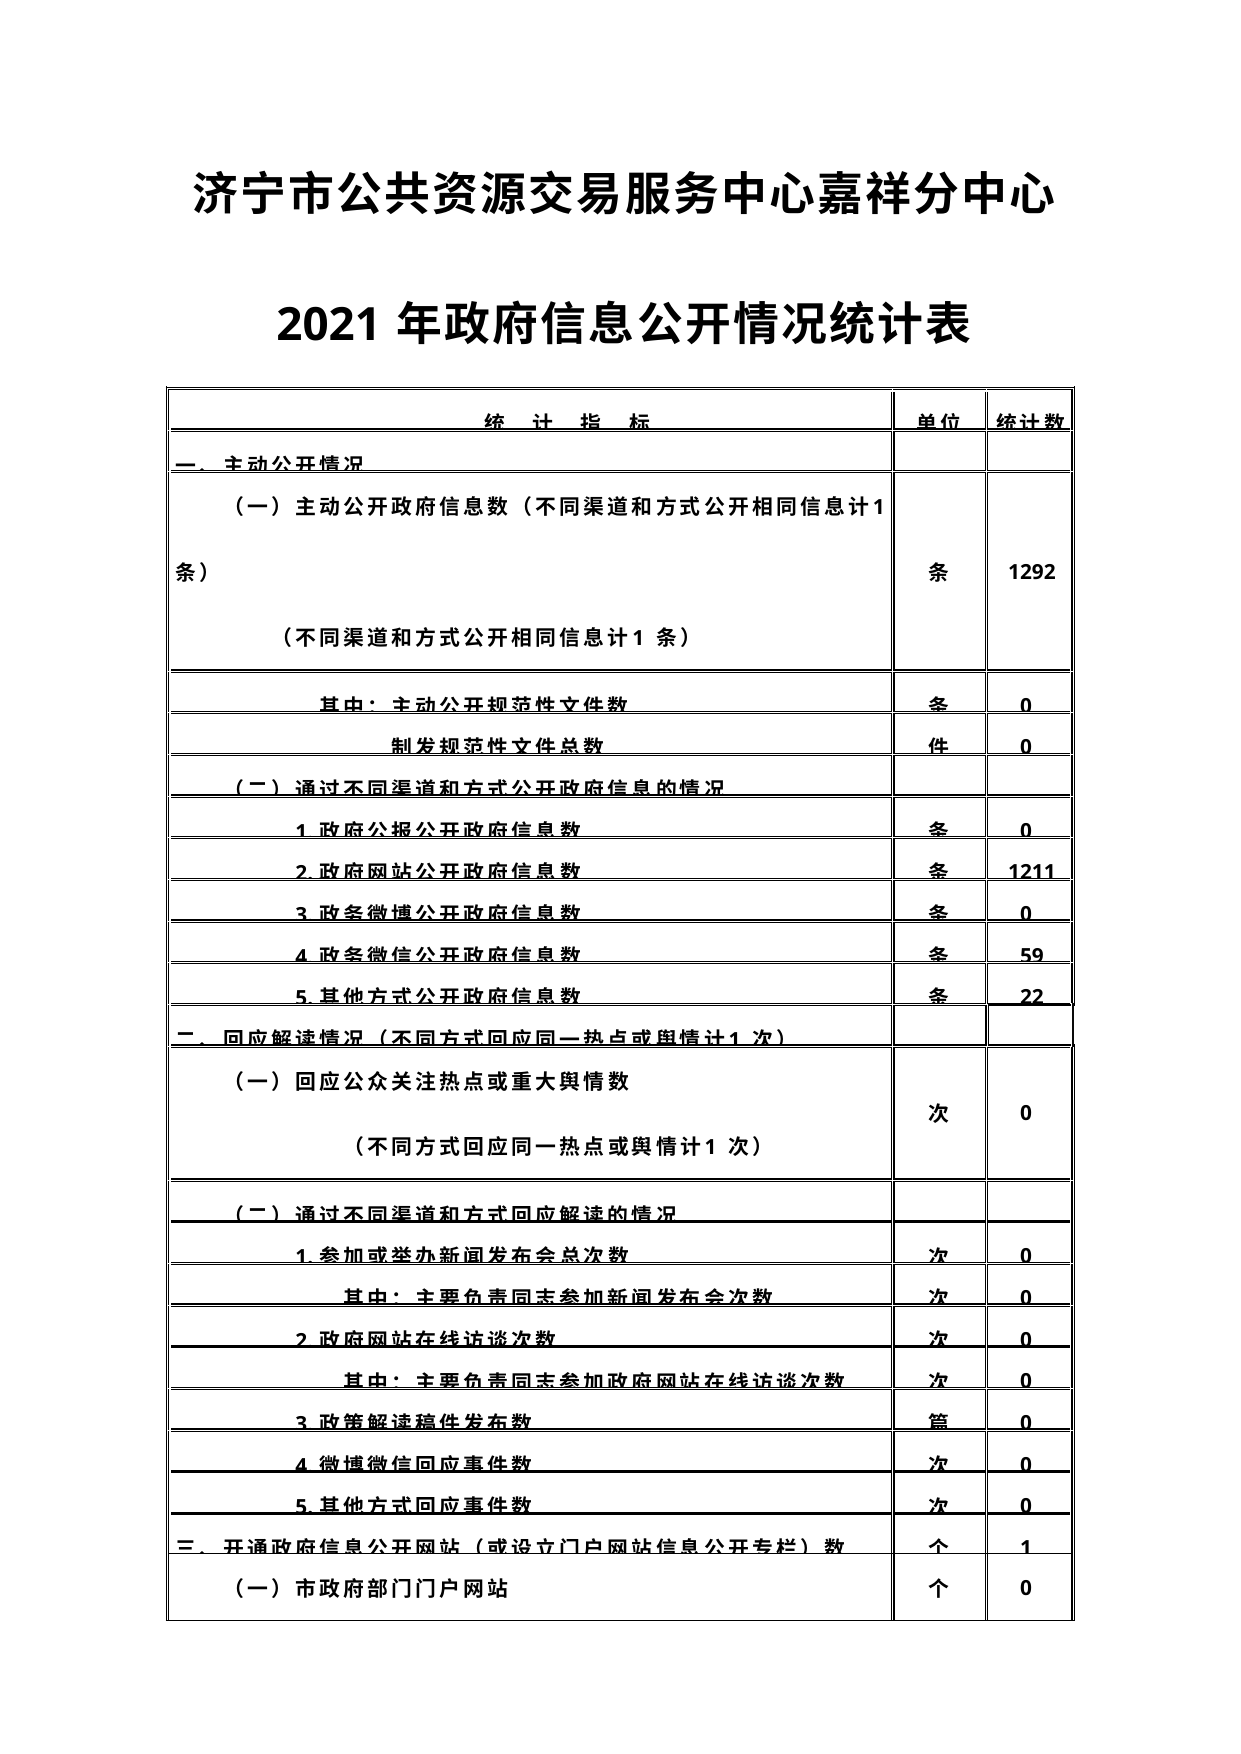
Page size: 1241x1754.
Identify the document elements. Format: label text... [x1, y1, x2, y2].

table_cell 4.政务微信公开政府信息数 [169, 919, 891, 961]
table_cell 59 [988, 919, 1072, 961]
table_cell 次 [895, 1048, 985, 1178]
text 济宁市公共资源交易服务中心嘉祥分中心 [175, 125, 1075, 256]
table_cell 条 [895, 881, 985, 919]
table_cell 次 [895, 1432, 985, 1470]
table_cell 件 [895, 714, 985, 752]
table_cell 0 [988, 794, 1072, 836]
table_cell 条 [895, 923, 985, 961]
table_cell [895, 1182, 985, 1220]
table_cell [895, 756, 985, 794]
table_cell 0 [988, 878, 1072, 919]
table_header 统 计 指 标 [169, 388, 893, 428]
table_cell [989, 1003, 1072, 1044]
table_cell （一）市政府部门门户网站 [169, 1554, 891, 1620]
table_cell [895, 1006, 985, 1044]
table_cell 5.其他方式公开政府信息数 [167, 961, 893, 1002]
table_cell 0 [988, 1303, 1072, 1345]
table_cell 0 [988, 1220, 1071, 1262]
table_cell 次 [895, 1348, 985, 1387]
table_cell 次 [895, 1223, 985, 1262]
table_cell 个 [895, 1554, 985, 1620]
table_cell 个 [895, 1515, 985, 1553]
table_cell 二、回应解读情况（不同方式回应同一热点或舆情计1次） [169, 1003, 891, 1044]
table_cell 0 [987, 1044, 1072, 1178]
table_cell 4.微博微信回应事件数 [169, 1428, 891, 1470]
table_cell [988, 1178, 1072, 1220]
table_cell 2.政府网站公开政府信息数 [167, 836, 893, 877]
table_cell [988, 753, 1072, 794]
table_cell （一）主动公开政府信息数（不同渠道和方式公开相同信息计1条） （不同渠道和方式公开相同信息计1条） [167, 470, 893, 669]
table_cell 1 [988, 1512, 1071, 1553]
table_cell 0 [987, 711, 1073, 752]
table_cell 2.政府网站在线访谈次数 [169, 1303, 891, 1345]
table_cell 其中：主要负责同志参加新闻发布会次数 [167, 1262, 893, 1303]
text 2021年政府信息公开情况统计表 [175, 256, 1075, 386]
table_cell 次 [895, 1473, 985, 1512]
table_cell [988, 428, 1072, 470]
table_header 统计数 [987, 390, 1071, 428]
table_cell 条 [895, 964, 985, 1002]
table_cell 0 [988, 1554, 1071, 1620]
table_cell （二）通过不同渠道和方式回应解读的情况 [169, 1178, 891, 1220]
table_cell 1211 [987, 836, 1073, 877]
table_cell 22 [987, 961, 1073, 1002]
table_header 单位 [893, 390, 987, 428]
table_cell 次 [895, 1307, 985, 1345]
table_cell 次 [895, 1265, 985, 1303]
table_cell 三、开通政府信息公开网站（或设立门户网站信息公开专栏）数 [169, 1512, 891, 1553]
table_cell 篇 [895, 1390, 985, 1428]
table_cell 3.政务微博公开政府信息数 [169, 878, 891, 919]
table_cell 0 [988, 1470, 1071, 1512]
table_cell [895, 432, 985, 470]
table_cell （一）回应公众关注热点或重大舆情数 （不同方式回应同一热点或舆情计1次） [169, 1044, 891, 1178]
table_cell 0 [988, 1345, 1071, 1387]
table_cell 其中：主动公开规范性文件数 [169, 669, 891, 711]
table_cell 制发规范性文件总数 [167, 711, 893, 752]
table_cell 条 [895, 798, 985, 836]
table_cell （二）通过不同渠道和方式公开政府信息的情况 [169, 753, 891, 794]
table_cell 其中：主要负责同志参加政府网站在线访谈次数 [169, 1345, 891, 1387]
table_cell 条 [895, 673, 985, 711]
table_cell 1.参加或举办新闻发布会总次数 [169, 1220, 891, 1262]
table_cell 0 [987, 1387, 1073, 1428]
table_cell 0 [987, 1262, 1073, 1303]
table_cell 条 [895, 839, 985, 877]
table_cell 1.政府公报公开政府信息数 [169, 794, 891, 836]
table_cell 1292 [987, 470, 1073, 669]
table_cell 0 [988, 1428, 1072, 1470]
table_cell 3.政策解读稿件发布数 [167, 1387, 893, 1428]
table_cell 5.其他方式回应事件数 [169, 1470, 891, 1512]
table_cell 条 [895, 473, 985, 669]
table_cell 一、主动公开情况 [169, 428, 891, 470]
table_cell 0 [988, 669, 1072, 711]
